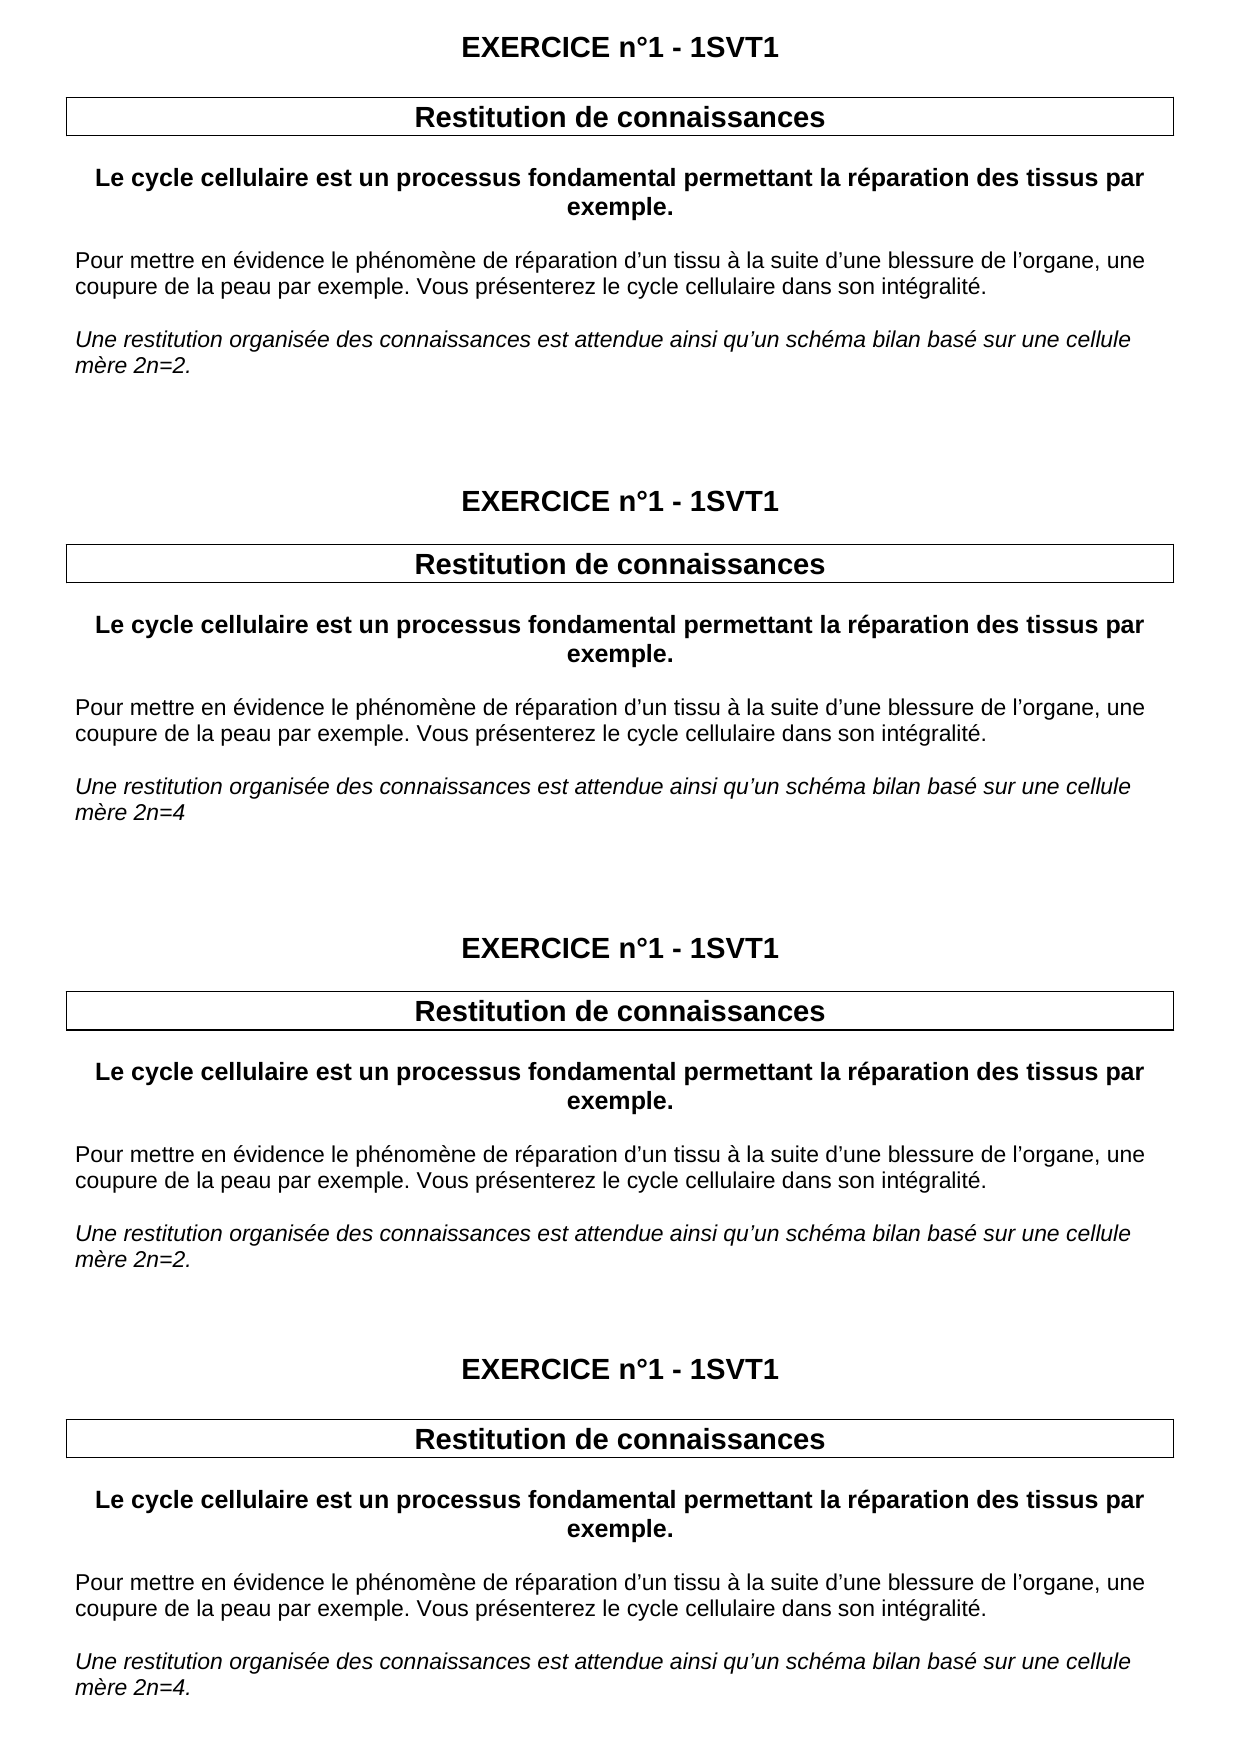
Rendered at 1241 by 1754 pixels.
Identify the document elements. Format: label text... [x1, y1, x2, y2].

text Le cycle cellulaire est un processus fondamental permettant la réparation des tissus par exemple. [75, 1057, 1165, 1114]
text Une restitution organisée des connaissances est attendue ainsi qu’un schéma bilan basé sur une cellule mère 2n=4 [75, 773, 1165, 826]
text Le cycle cellulaire est un processus fondamental permettant la réparation des tissus par exemple. [75, 163, 1165, 220]
text Le cycle cellulaire est un processus fondamental permettant la réparation des tissus par exemple. [75, 610, 1165, 667]
text EXERCICE n°1 - 1SVT1 [75, 1352, 1165, 1385]
text Pour mettre en évidence le phénomène de réparation d’un tissu à la suite d’une blessure de l’organe, une coupure de la peau par exemple. Vous présenterez le cycle cellulaire dans son intégralité. [75, 1141, 1165, 1193]
text Pour mettre en évidence le phénomène de réparation d’un tissu à la suite d’une blessure de l’organe, une coupure de la peau par exemple. Vous présenterez le cycle cellulaire dans son intégralité. [75, 694, 1165, 746]
text Une restitution organisée des connaissances est attendue ainsi qu’un schéma bilan basé sur une cellule mère 2n=4. [75, 1648, 1165, 1701]
text Une restitution organisée des connaissances est attendue ainsi qu’un schéma bilan basé sur une cellule mère 2n=2. [75, 326, 1165, 378]
text Restitution de connaissances [67, 98, 1173, 135]
text Restitution de connaissances [67, 1420, 1173, 1457]
text Le cycle cellulaire est un processus fondamental permettant la réparation des tissus par exemple. [75, 1485, 1165, 1542]
text EXERCICE n°1 - 1SVT1 [75, 484, 1165, 517]
text Une restitution organisée des connaissances est attendue ainsi qu’un schéma bilan basé sur une cellule mère 2n=2. [75, 1220, 1165, 1273]
text Restitution de connaissances [67, 545, 1173, 582]
text EXERCICE n°1 - 1SVT1 [75, 29, 1165, 63]
text Restitution de connaissances [67, 992, 1173, 1029]
text Pour mettre en évidence le phénomène de réparation d’un tissu à la suite d’une blessure de l’organe, une coupure de la peau par exemple. Vous présenterez le cycle cellulaire dans son intégralité. [75, 1569, 1165, 1621]
text Pour mettre en évidence le phénomène de réparation d’un tissu à la suite d’une blessure de l’organe, une coupure de la peau par exemple. Vous présenterez le cycle cellulaire dans son intégralité. [75, 247, 1165, 299]
text EXERCICE n°1 - 1SVT1 [75, 931, 1165, 964]
